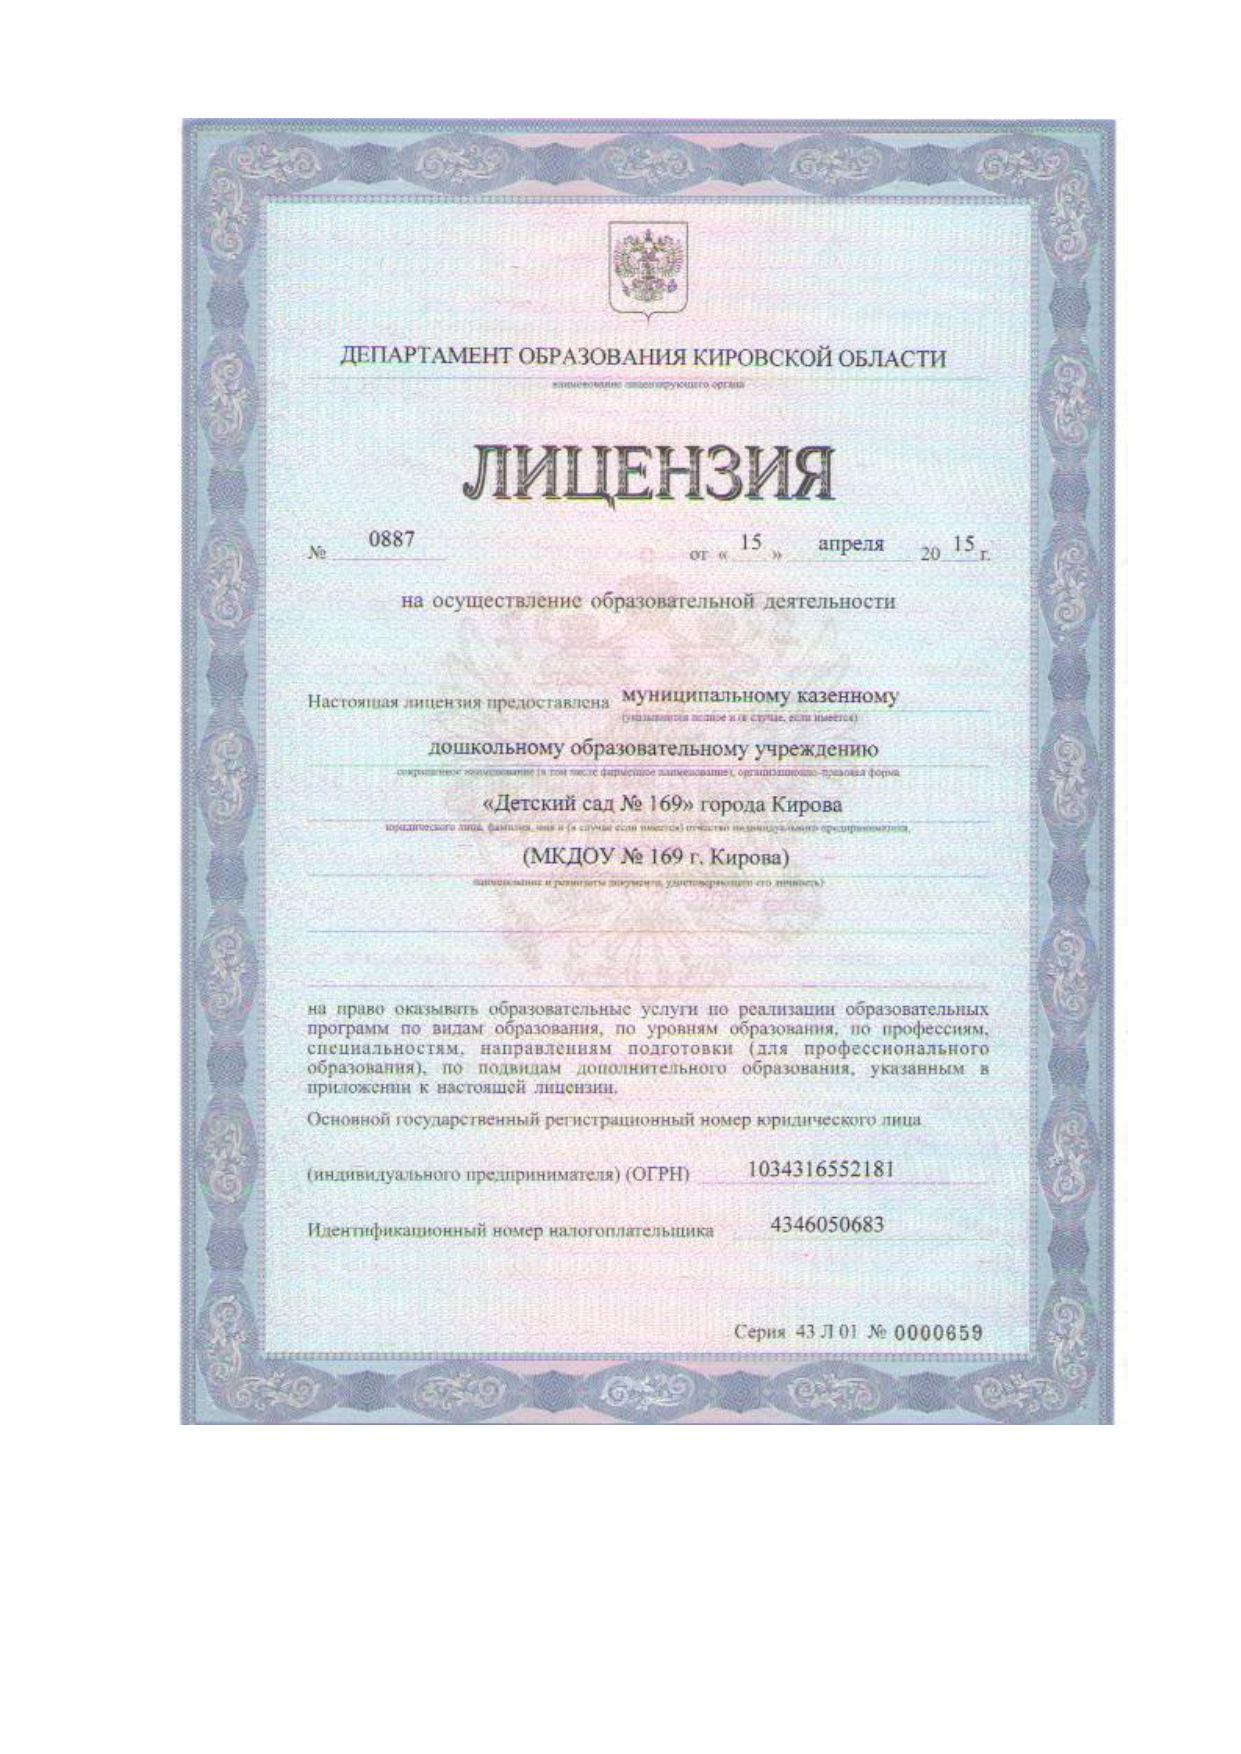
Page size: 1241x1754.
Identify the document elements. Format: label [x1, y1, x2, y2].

picture [177, 118, 1128, 1425]
